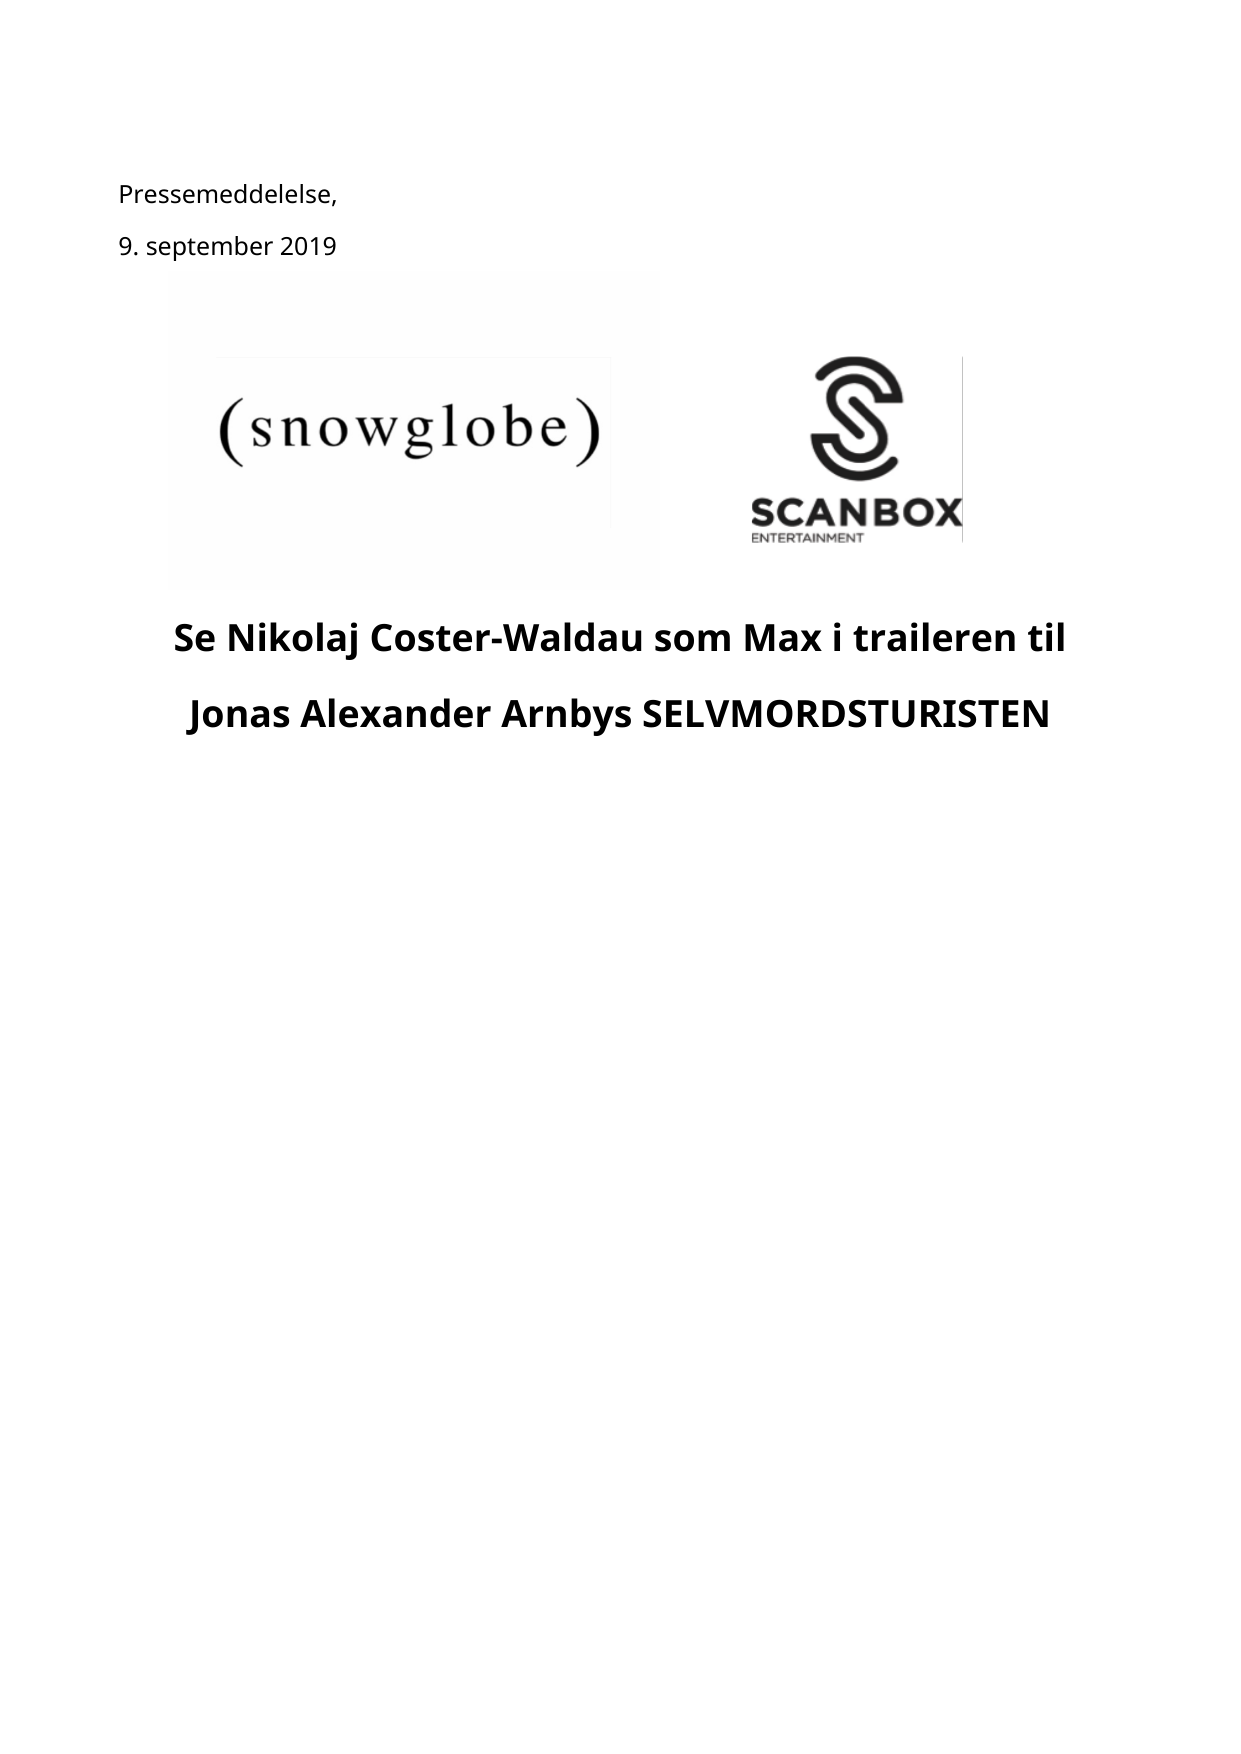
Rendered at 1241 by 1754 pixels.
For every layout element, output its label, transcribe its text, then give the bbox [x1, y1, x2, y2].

text 9. september 2019 [118, 228, 1122, 262]
text Pressemeddelelse, [118, 177, 1122, 211]
picture [751, 356, 964, 543]
text Se Nikolaj Coster-Waldau som Max i traileren til Jonas Alexander Arnbys SELVMORDSTURISTEN [118, 611, 1122, 739]
picture [167, 271, 660, 590]
